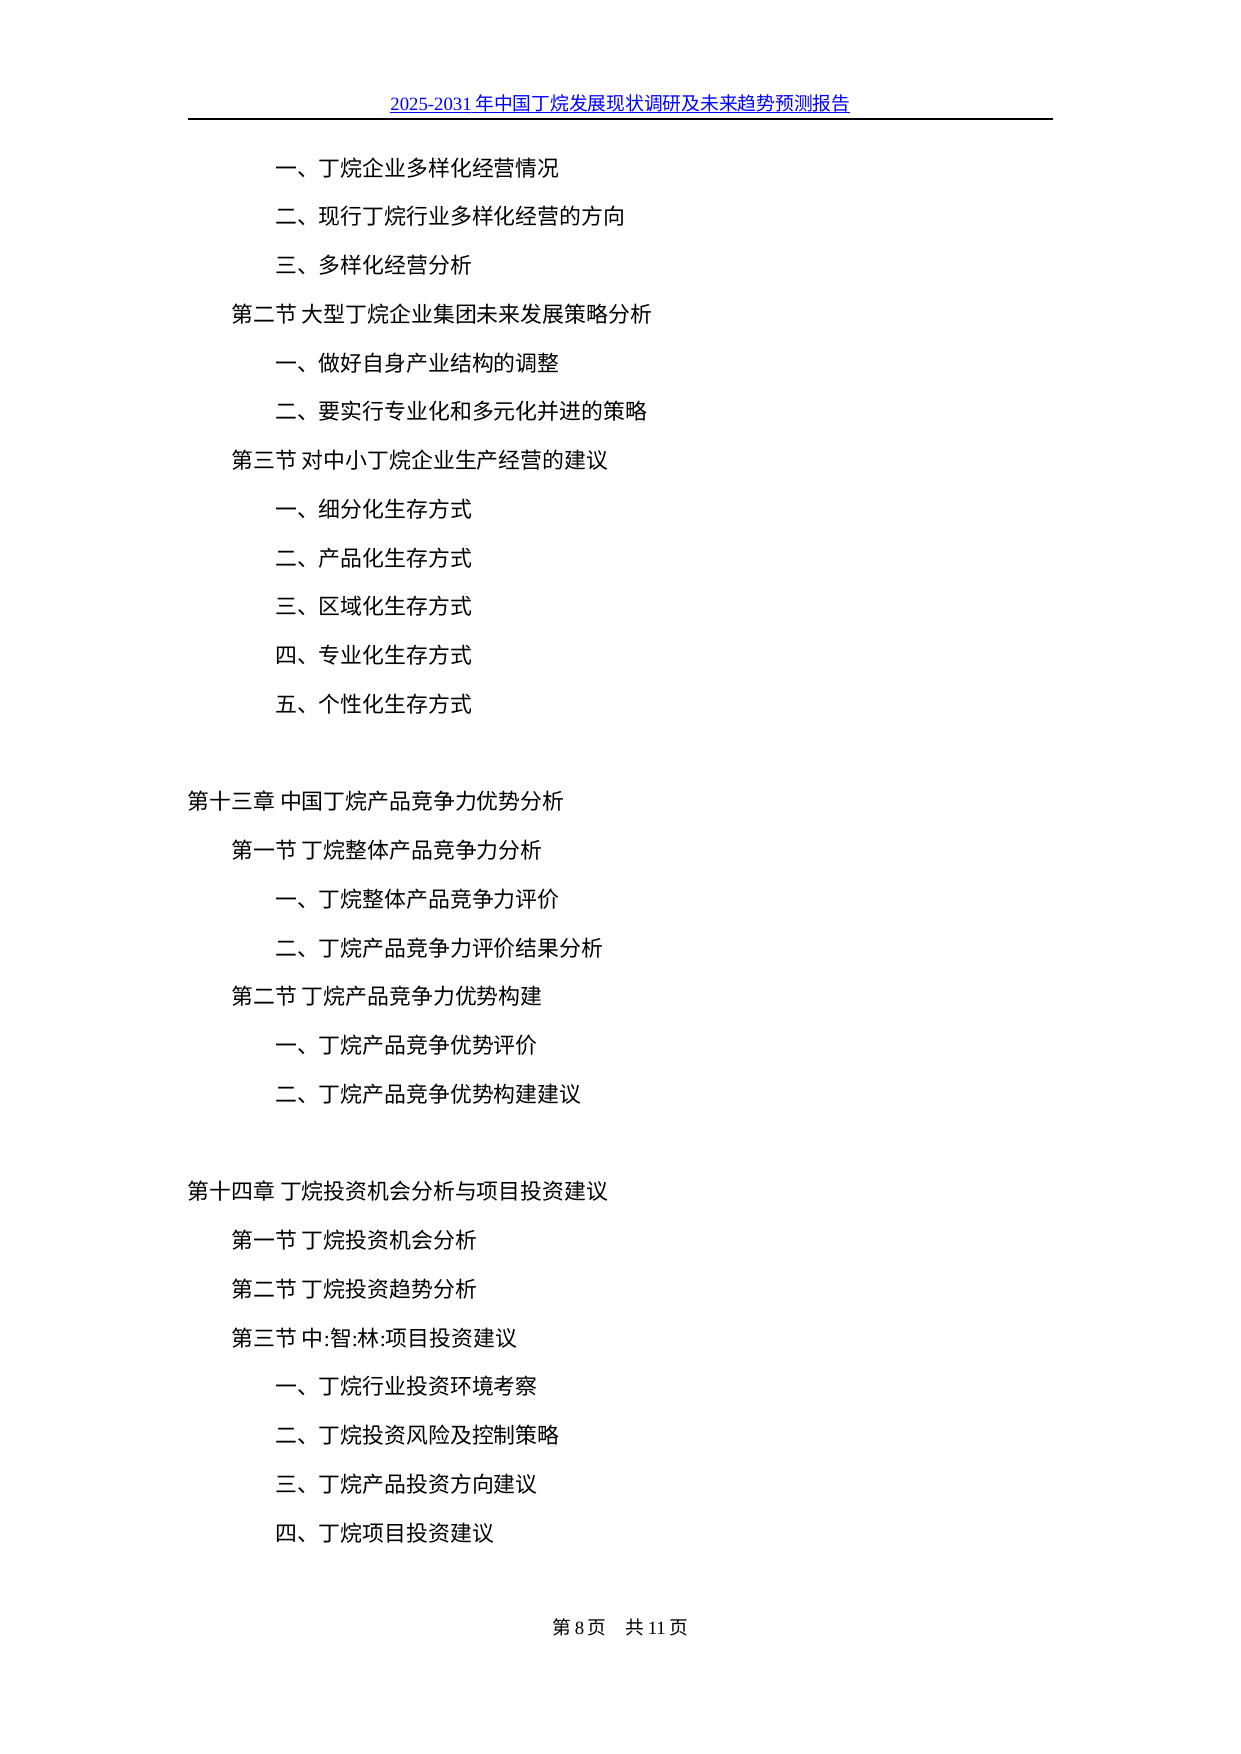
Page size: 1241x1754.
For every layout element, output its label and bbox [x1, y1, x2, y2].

text [187, 150, 1053, 1548]
